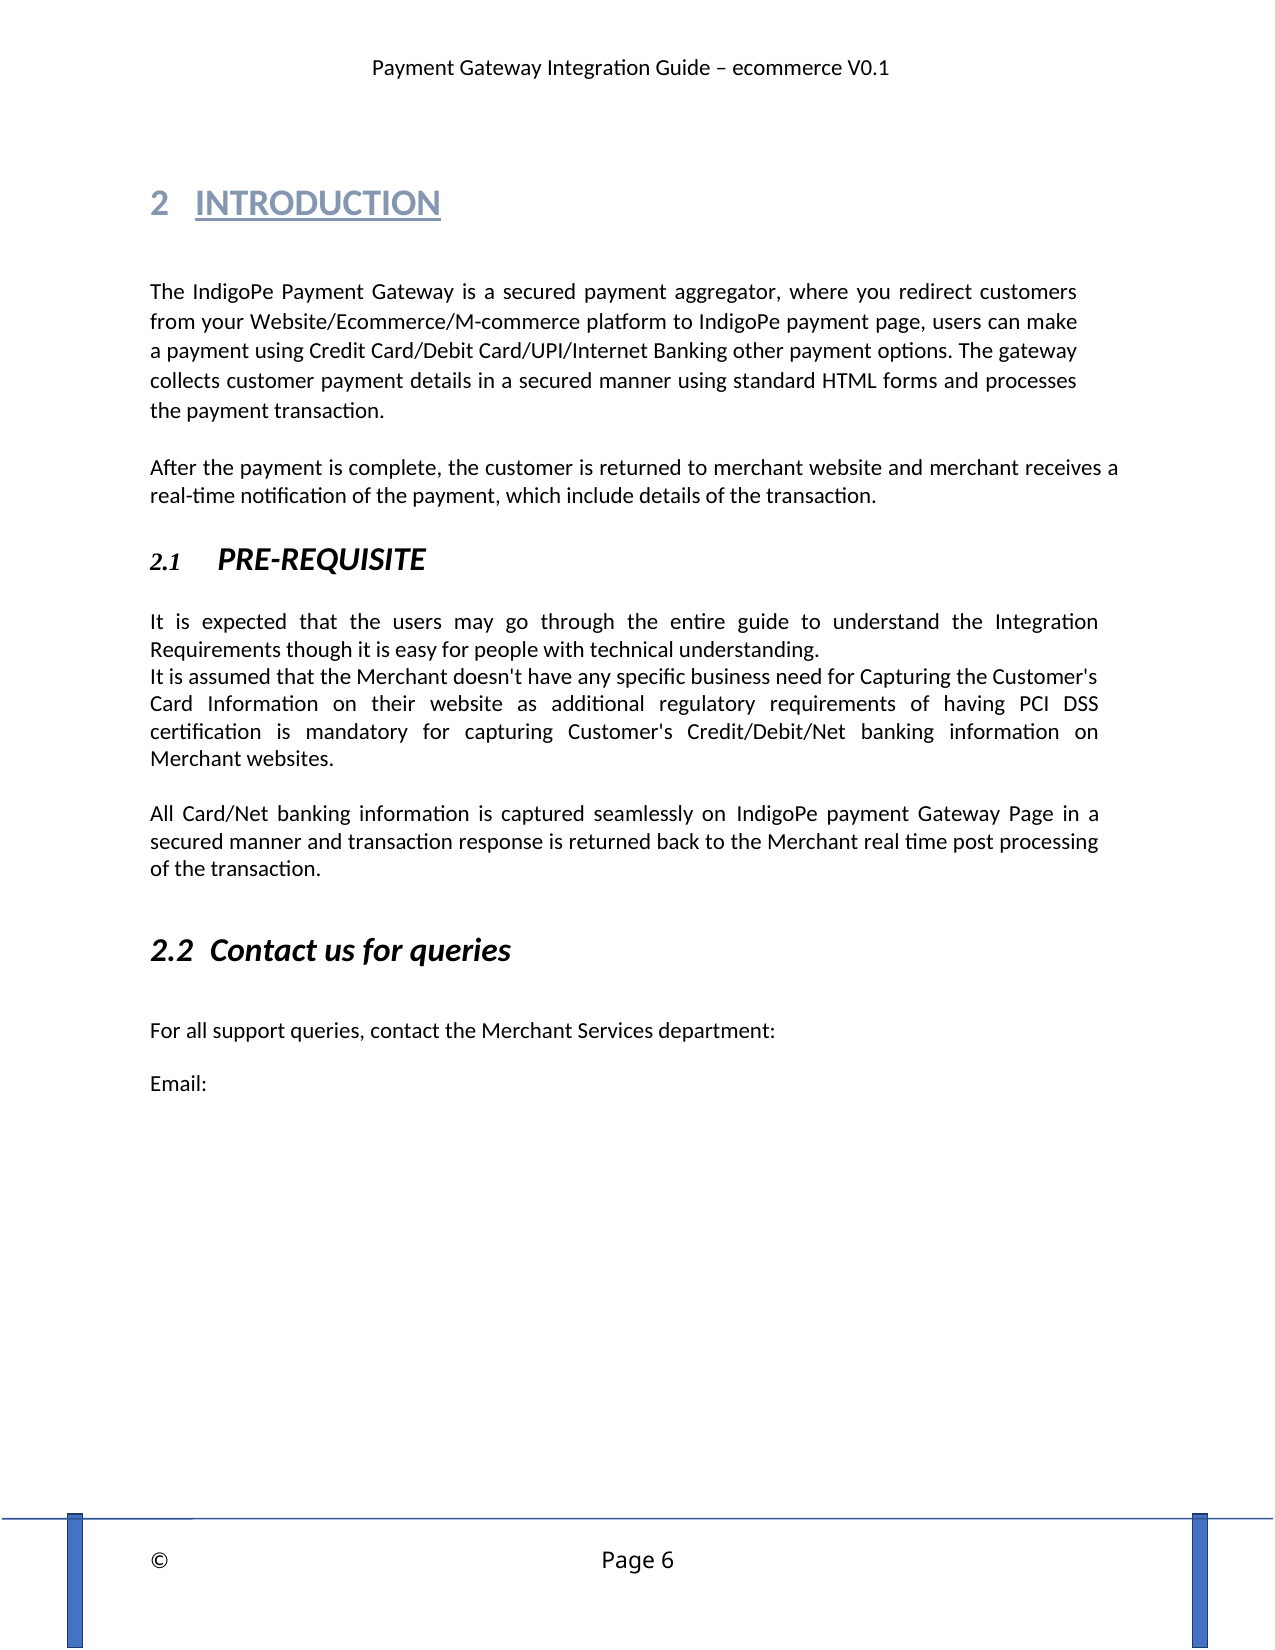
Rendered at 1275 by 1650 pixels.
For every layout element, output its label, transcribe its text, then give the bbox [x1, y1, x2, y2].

subtitle Contact us for queries [150, 929, 1125, 970]
subtitle PRE-REQUISITE [150, 538, 1125, 579]
text It is expected that the users may go through the entire guide to understand the Integration Requirements though it is easy for people with technical understanding. [150, 608, 1100, 663]
text For all support queries, contact the Merchant Services department: [150, 1016, 1125, 1044]
text All Card/Net banking information is captured seamlessly on IndigoPe payment Gateway Page in a secured manner and transaction response is returned back to the Merchant real time post processing of the transaction. [150, 800, 1100, 882]
text Email: [150, 1069, 1125, 1097]
text After the payment is complete, the customer is returned to merchant website and merchant receives a real-time notification of the payment, which include details of the transaction. [150, 454, 1121, 509]
text The IndigoPe Payment Gateway is a secured payment aggregator, where you redirect customers from your Website/Ecommerce/M-commerce platform to IndigoPe payment page, users can make a payment using Credit Card/Debit Card/UPI/Internet Banking other payment options. The gateway collects customer payment details in a secured manner using standard HTML forms and processes the payment transaction. [150, 277, 1079, 424]
text It is assumed that the Merchant doesn't have any specific business need for Capturing the Customer's Card Information on their website as additional regulatory requirements of having PCI DSS certification is mandatory for capturing Customer's Credit/Debit/Net banking information on Merchant websites. [150, 663, 1100, 773]
subtitle INTRODUCTION [150, 179, 1125, 225]
